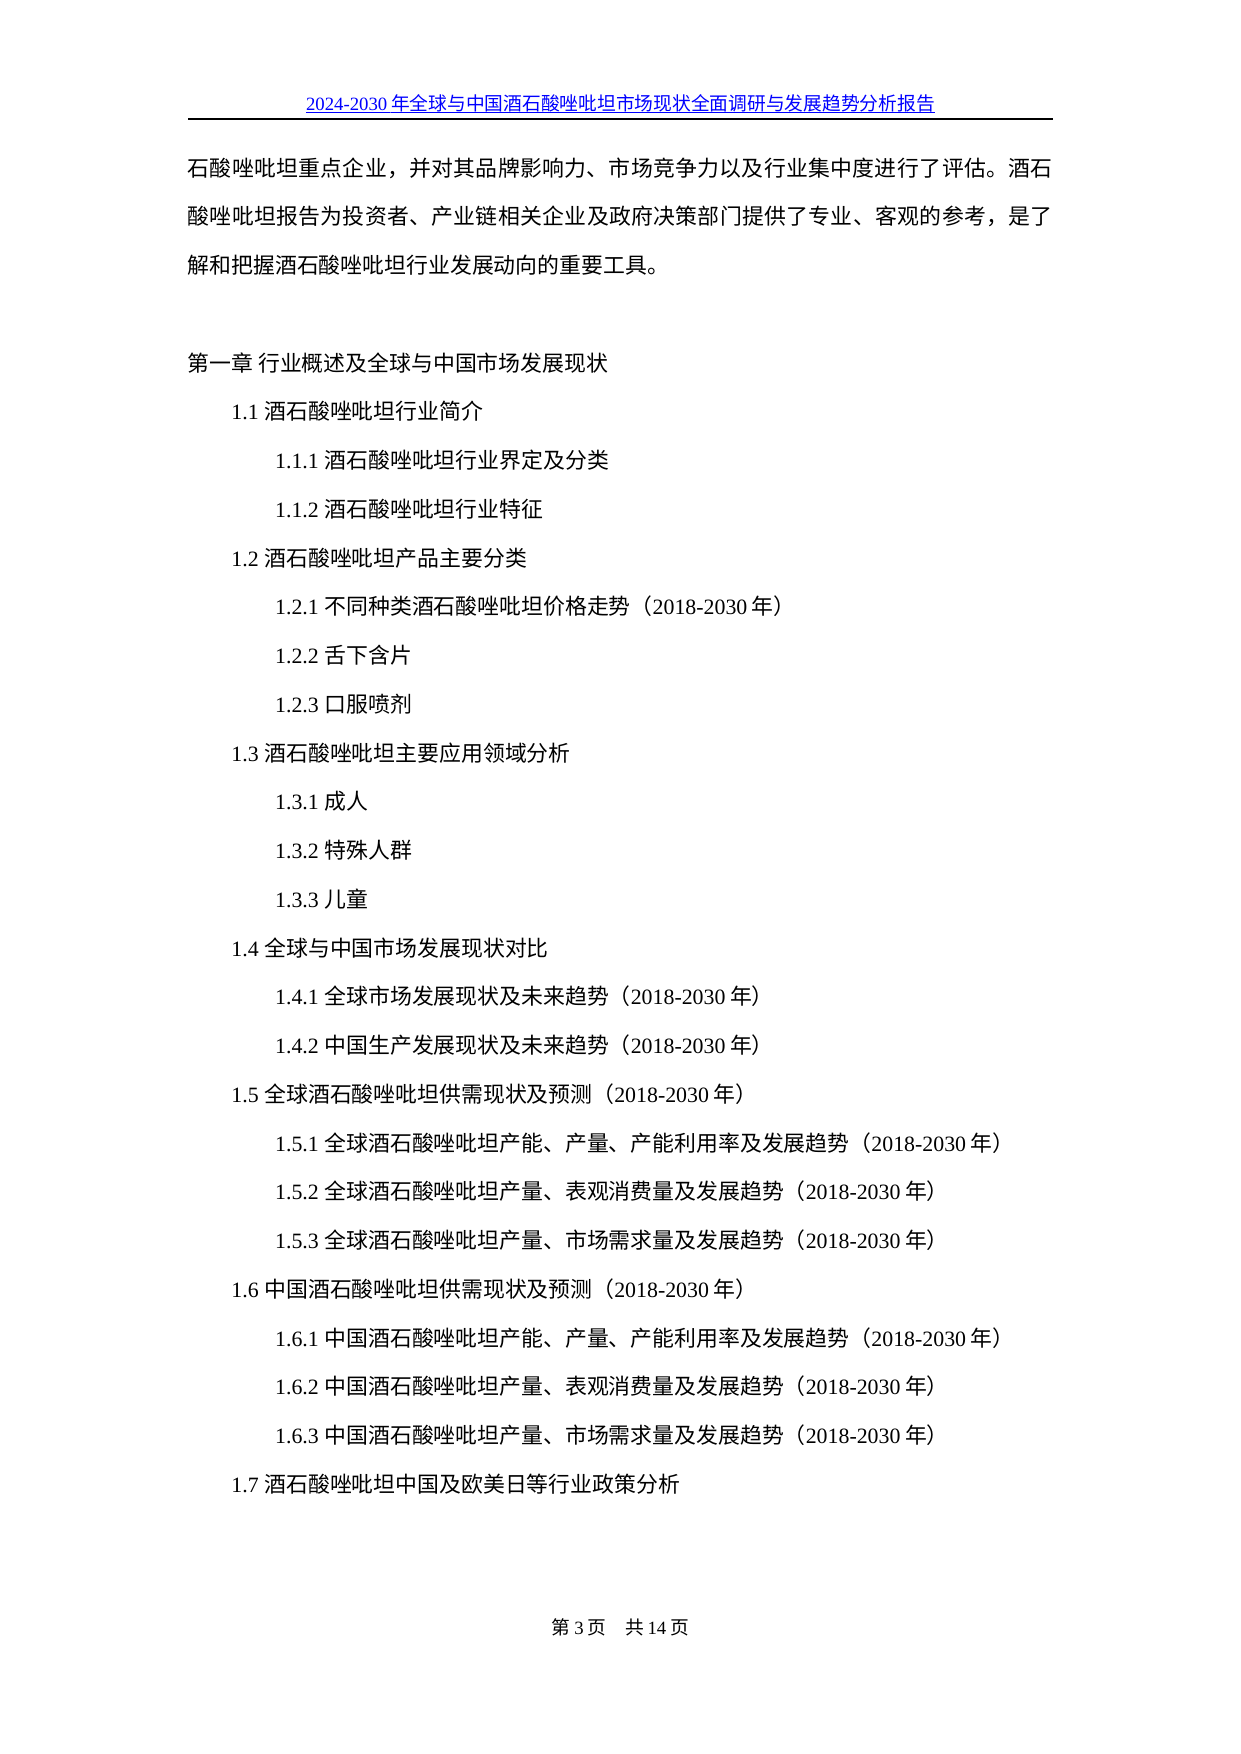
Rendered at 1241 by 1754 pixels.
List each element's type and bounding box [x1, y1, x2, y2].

text [187, 150, 1053, 1499]
